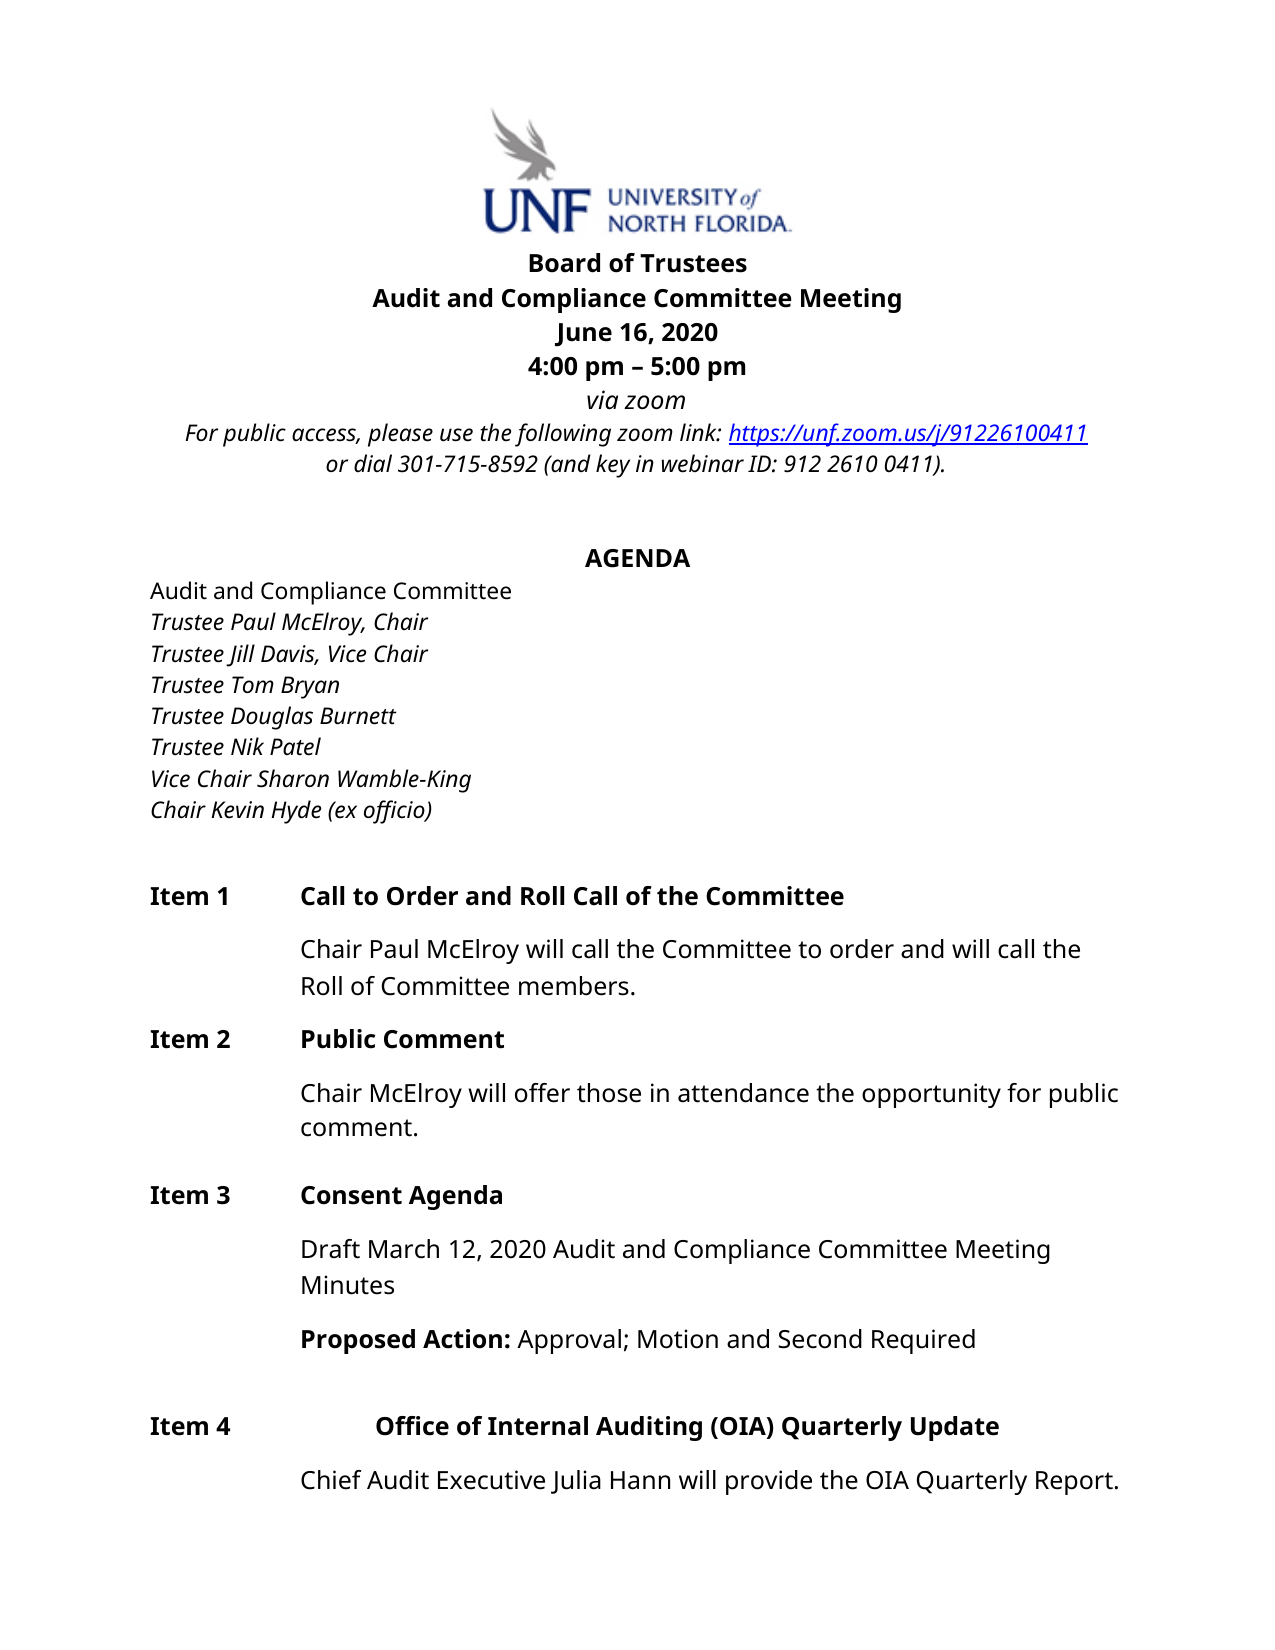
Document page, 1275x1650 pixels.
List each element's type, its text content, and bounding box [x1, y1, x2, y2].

picture [468, 100, 807, 244]
subtitle Item 2 Public Comment [150, 1022, 1125, 1056]
subtitle Item 1 Call to Order and Roll Call of the Committee [150, 878, 1125, 913]
text Chair McElroy will offer those in attendance the opportunity for public comment. [300, 1076, 1125, 1144]
subtitle Item 4 Office of Internal Auditing (OIA) Quarterly Update [150, 1409, 1125, 1443]
text Audit and Compliance Committee [150, 575, 1125, 606]
text Trustee Jill Davis, Vice Chair [150, 638, 1125, 669]
text Proposed Action: Approval; Motion and Second Required [150, 1321, 1125, 1356]
text Trustee Nik Patel [150, 731, 1125, 763]
text Vice Chair Sharon Wamble-King [150, 763, 1125, 794]
text Trustee Tom Bryan [150, 669, 1125, 700]
text Chief Audit Executive Julia Hann will provide the OIA Quarterly Report. [150, 1462, 1125, 1496]
text Chair Paul McElroy will call the Committee to order and will call the Roll of Committee members. [300, 932, 1125, 1003]
text Trustee Douglas Burnett [150, 700, 1125, 731]
subtitle AGENDA [150, 541, 1125, 575]
subtitle Item 3 Consent Agenda [150, 1178, 1125, 1212]
text Draft March 12, 2020 Audit and Compliance Committee Meeting Minutes [300, 1231, 1125, 1302]
text Chair Kevin Hyde (ex officio) [150, 794, 1125, 825]
text Trustee Paul McElroy, Chair [150, 606, 1125, 638]
